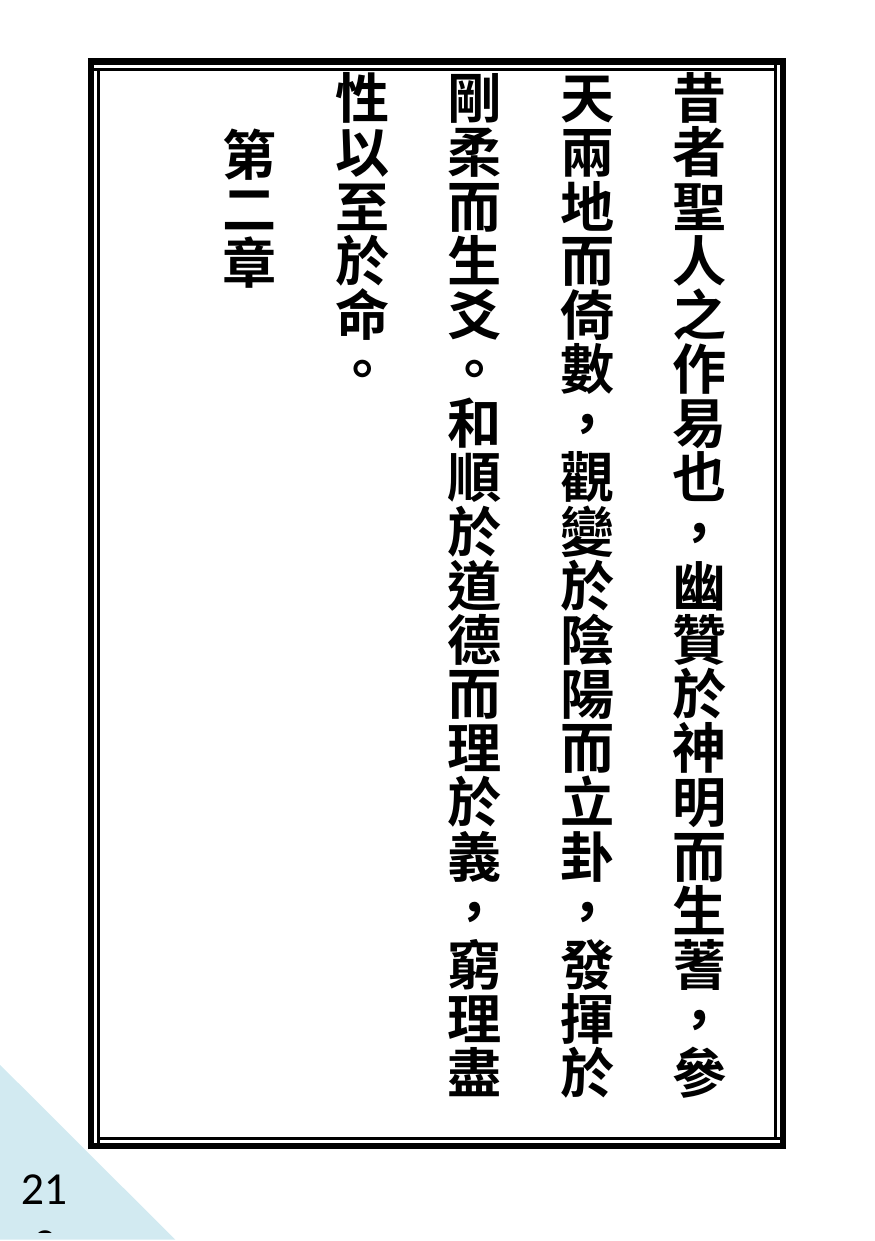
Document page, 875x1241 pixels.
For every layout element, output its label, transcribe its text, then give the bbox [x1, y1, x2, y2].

text 第二章 [193, 71, 306, 1111]
text 昔者聖人之作易也，幽贊於神明而生蓍，參天兩地而倚數，觀變於陰陽而立卦，發揮於剛柔而生爻。和順於道德而理於義，窮理盡性以至於命。 [306, 71, 756, 1111]
